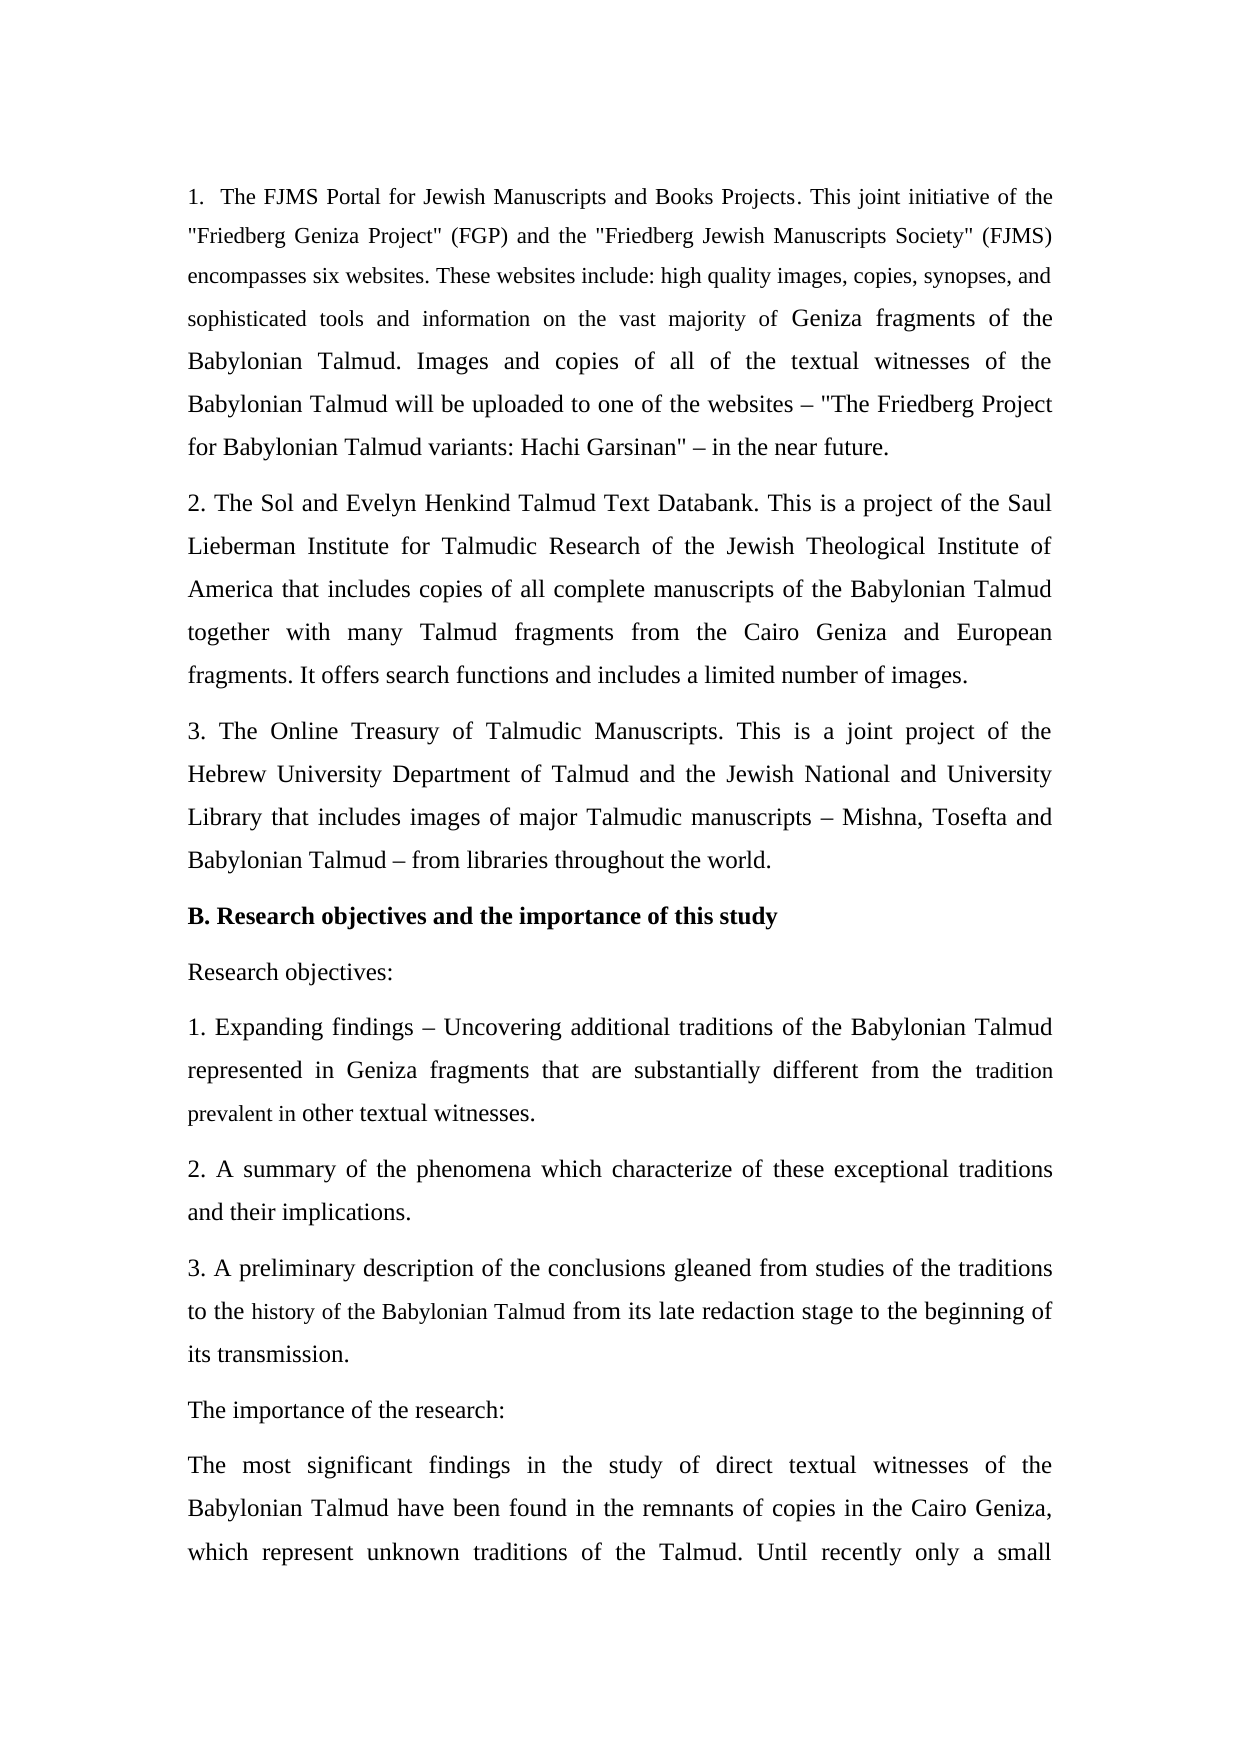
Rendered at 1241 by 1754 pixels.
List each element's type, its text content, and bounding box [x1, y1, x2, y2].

text Research objectives: [187, 957, 1053, 985]
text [187, 1450, 1053, 1565]
text 2. The Sol and Evelyn Henkind Talmud Text Databank. This is a project of the Saul Lieberman Institute for Talmudic Research of the Jewish Theological Institute of America that includes copies of all complete manuscripts of the Babylonian Talmud together with many Talmud fragments from the Cairo Geniza and European fragments. It offers search functions and includes a limited number of images. [187, 488, 1053, 689]
text 1. The FJMS Portal for Jewish Manuscripts and Books Projects. This joint initiative of the "Friedberg Geniza Project" (FGP) and the "Friedberg Jewish Manuscripts Society" (FJMS) encompasses six websites. These websites include: high quality images, copies, synopses, and sophisticated tools and information on the vast majority of Geniza fragments of the Babylonian Talmud. Images and copies of all of the textual witnesses of the Babylonian Talmud will be uploaded to one of the websites – "The Friedberg Project for Babylonian Talmud variants: Hachi Garsinan" – in the near future. [187, 183, 1053, 461]
text 3. A preliminary description of the conclusions gleaned from studies of the traditions to the history of the Babylonian Talmud from its late redaction stage to the beginning of its transmission. [187, 1253, 1053, 1368]
text 1. Expanding findings – Uncovering additional traditions of the Babylonian Talmud represented in Geniza fragments that are substantially different from the tradition prevalent in other textual witnesses. [187, 1012, 1053, 1127]
text B. Research objectives and the importance of this study [187, 901, 1053, 930]
text 2. A summary of the phenomena which characterize of these exceptional traditions and their implications. [187, 1154, 1053, 1226]
text The importance of the research: [187, 1395, 1053, 1423]
text 3. The Online Treasury of Talmudic Manuscripts. This is a joint project of the Hebrew University Department of Talmud and the Jewish National and University Library that includes images of major Talmudic manuscripts – Mishna, Tosefta and Babylonian Talmud – from libraries throughout the world. [187, 716, 1053, 874]
